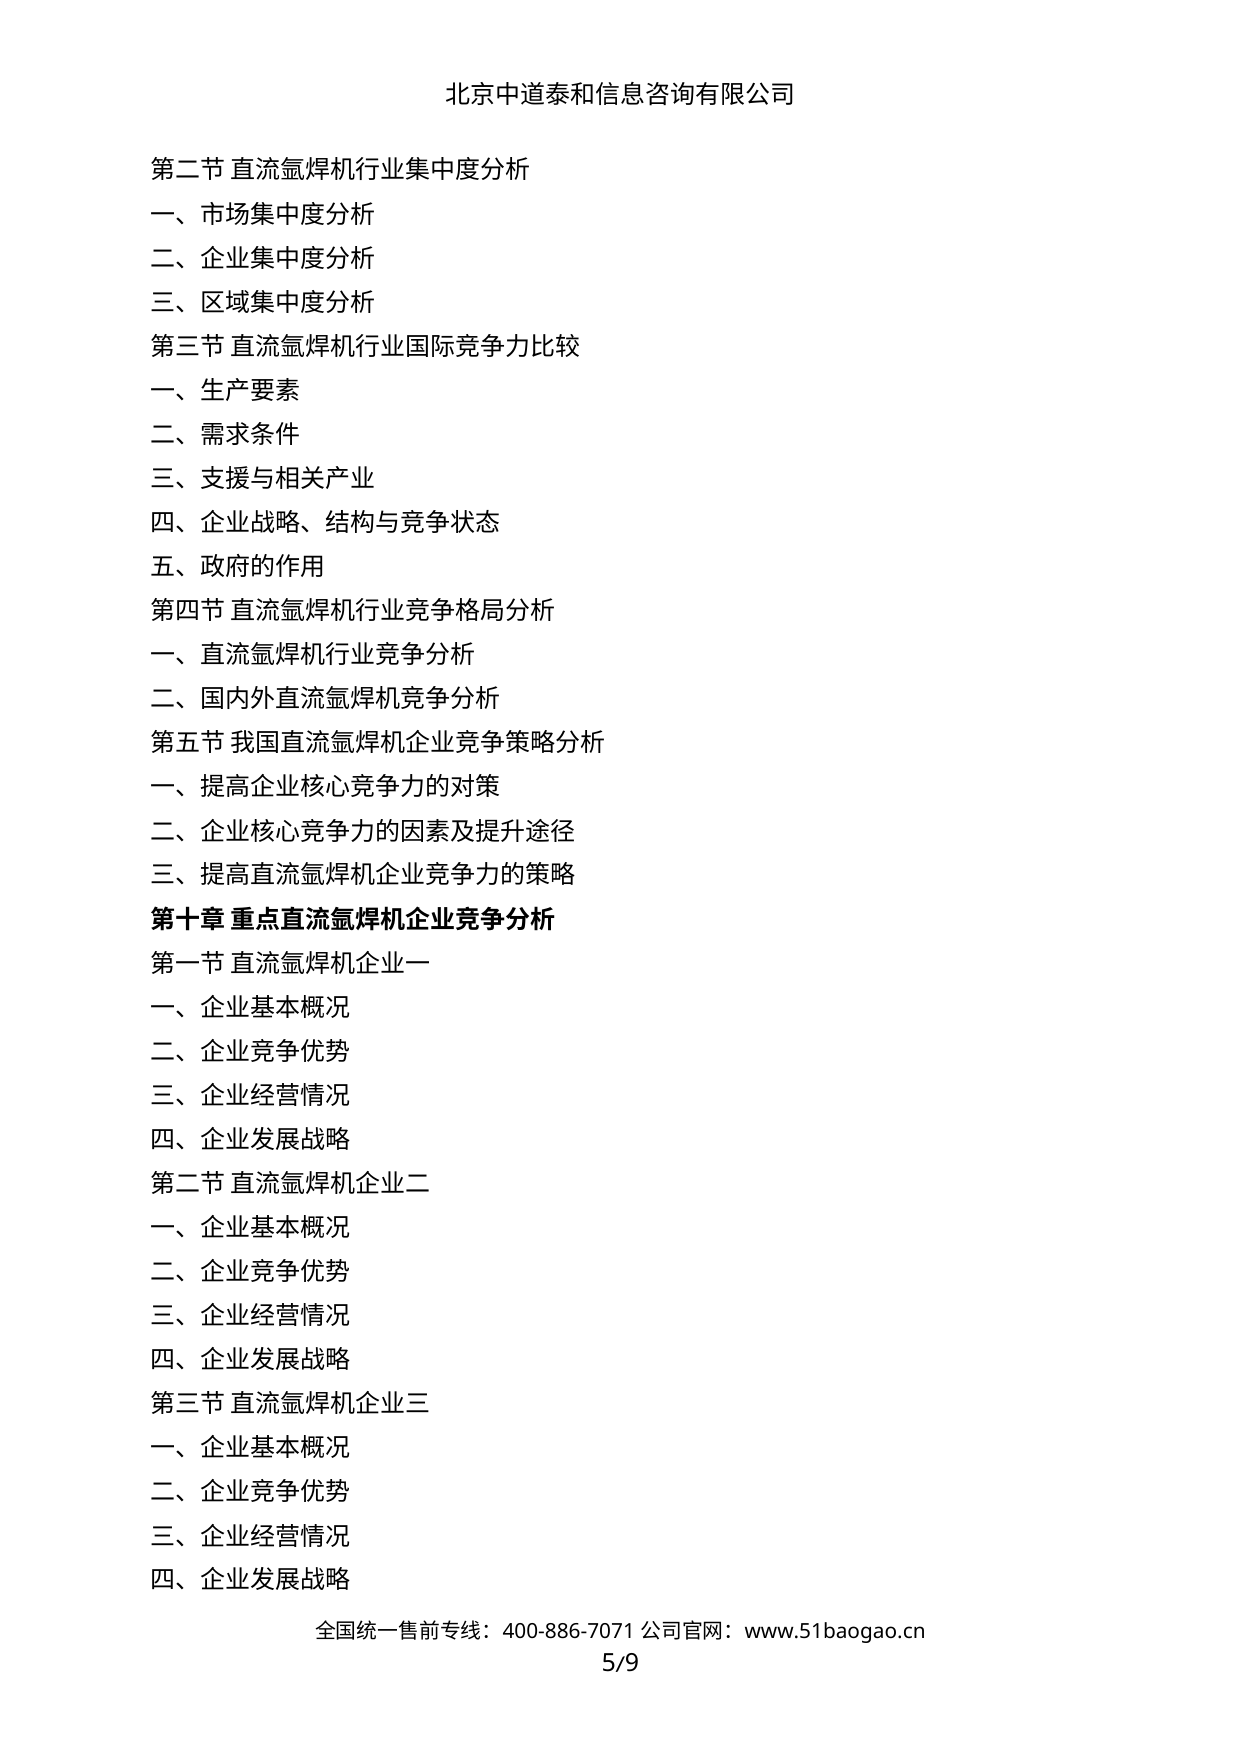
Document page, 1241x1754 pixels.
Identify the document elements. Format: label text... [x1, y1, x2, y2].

text 第二节 直流氩焊机行业集中度分析 [150, 150, 1090, 186]
text 一、企业基本概况 [150, 1207, 1090, 1244]
text 四、企业发展战略 [150, 1560, 1090, 1596]
text 三、支援与相关产业 [150, 458, 1090, 495]
text 一、提高企业核心竞争力的对策 [150, 767, 1090, 803]
text 二、企业集中度分析 [150, 238, 1090, 274]
text 一、市场集中度分析 [150, 194, 1090, 230]
text 五、政府的作用 [150, 547, 1090, 583]
text 一、直流氩焊机行业竞争分析 [150, 635, 1090, 671]
text 一、企业基本概况 [150, 987, 1090, 1023]
text 第三节 直流氩焊机企业三 [150, 1384, 1090, 1420]
text 二、需求条件 [150, 414, 1090, 451]
text 三、企业经营情况 [150, 1296, 1090, 1332]
text 三、企业经营情况 [150, 1075, 1090, 1112]
text 二、企业竞争优势 [150, 1252, 1090, 1288]
text 第一节 直流氩焊机企业一 [150, 943, 1090, 979]
text 三、区域集中度分析 [150, 282, 1090, 318]
text 第五节 我国直流氩焊机企业竞争策略分析 [150, 723, 1090, 759]
text 三、企业经营情况 [150, 1516, 1090, 1552]
text 一、企业基本概况 [150, 1428, 1090, 1464]
text 二、企业核心竞争力的因素及提升途径 [150, 811, 1090, 847]
text 二、企业竞争优势 [150, 1031, 1090, 1067]
text 一、生产要素 [150, 370, 1090, 407]
text 第四节 直流氩焊机行业竞争格局分析 [150, 591, 1090, 627]
text 二、企业竞争优势 [150, 1472, 1090, 1508]
text 第三节 直流氩焊机行业国际竞争力比较 [150, 326, 1090, 362]
text 四、企业发展战略 [150, 1340, 1090, 1376]
text 第十章 重点直流氩焊机企业竞争分析 [150, 899, 1090, 935]
text 二、国内外直流氩焊机竞争分析 [150, 679, 1090, 715]
text 三、提高直流氩焊机企业竞争力的策略 [150, 855, 1090, 891]
text 第二节 直流氩焊机企业二 [150, 1163, 1090, 1200]
text 四、企业发展战略 [150, 1119, 1090, 1156]
text 四、企业战略、结构与竞争状态 [150, 502, 1090, 539]
